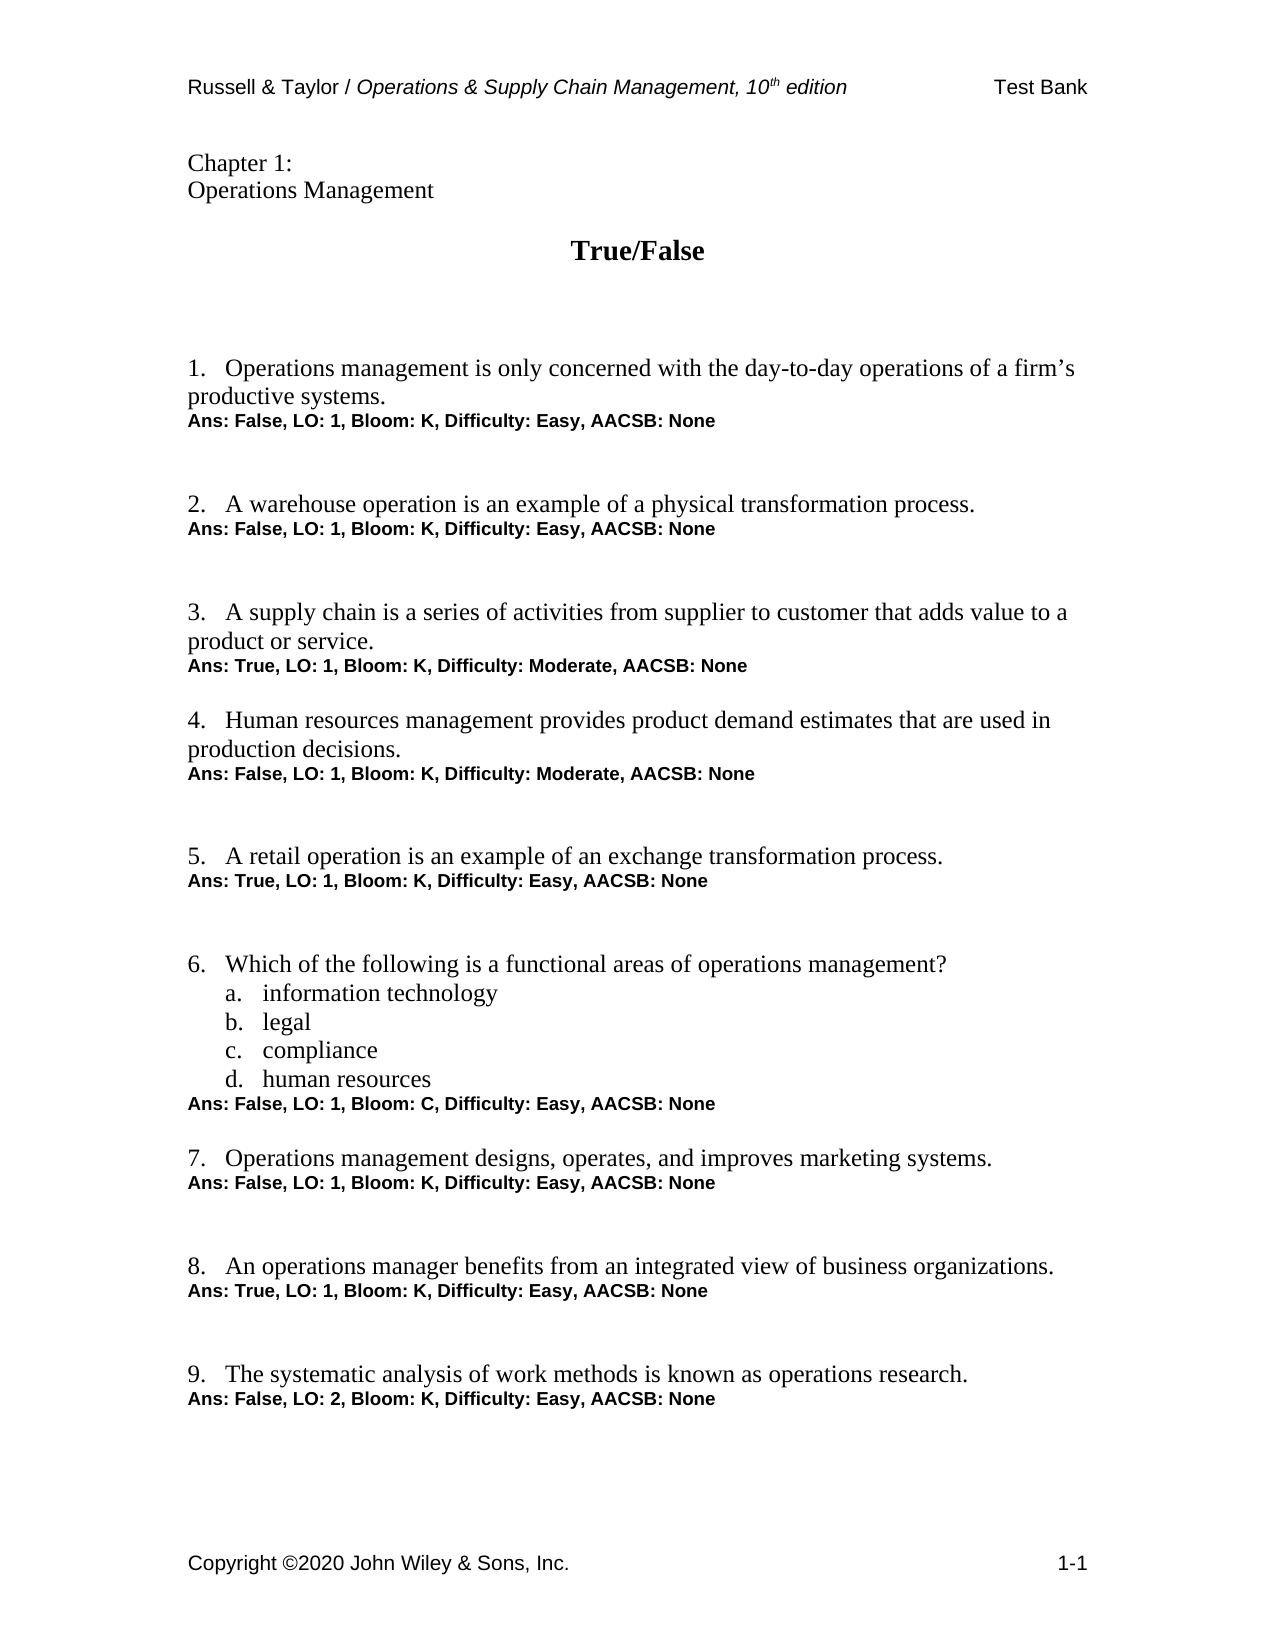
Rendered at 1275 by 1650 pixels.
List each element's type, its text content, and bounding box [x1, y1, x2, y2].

list compliance [225, 1036, 1087, 1064]
text Chapter 1: Operations Management [187, 150, 1087, 204]
list Which of the following is a functional areas of operations management? [187, 949, 1087, 978]
text Ans: False, LO: 1, Bloom: K, Difficulty: Moderate, AACSB: None [187, 762, 1087, 784]
list The systematic analysis of work methods is known as operations research. [187, 1359, 1087, 1388]
list A warehouse operation is an example of a physical transformation process. [187, 489, 1087, 518]
list Human resources management provides product demand estimates that are used in production decisions. [187, 705, 1087, 762]
text Ans: False, LO: 2, Bloom: K, Difficulty: Easy, AACSB: None [187, 1388, 1087, 1409]
text True/False [187, 233, 1087, 266]
list A supply chain is a series of activities from supplier to customer that adds value to a product or service. [187, 597, 1087, 654]
text Ans: False, LO: 1, Bloom: K, Difficulty: Easy, AACSB: None [187, 410, 1087, 432]
text Ans: False, LO: 1, Bloom: C, Difficulty: Easy, AACSB: None [187, 1093, 1087, 1114]
list Operations management is only concerned with the day-to-day operations of a firm’s productive systems. [187, 353, 1087, 410]
text Ans: False, LO: 1, Bloom: K, Difficulty: Easy, AACSB: None [187, 1172, 1087, 1194]
list human resources [225, 1064, 1087, 1093]
text Ans: True, LO: 1, Bloom: K, Difficulty: Easy, AACSB: None [187, 1280, 1087, 1301]
list A retail operation is an example of an exchange transformation process. [187, 841, 1087, 870]
text Ans: True, LO: 1, Bloom: K, Difficulty: Easy, AACSB: None [187, 870, 1087, 892]
list legal [225, 1007, 1087, 1036]
list information technology [225, 978, 1087, 1007]
list An operations manager benefits from an integrated view of business organizations. [187, 1251, 1087, 1280]
list Operations management designs, operates, and improves marketing systems. [187, 1143, 1087, 1172]
text Ans: True, LO: 1, Bloom: K, Difficulty: Moderate, AACSB: None [187, 654, 1087, 676]
text Ans: False, LO: 1, Bloom: K, Difficulty: Easy, AACSB: None [187, 518, 1087, 539]
